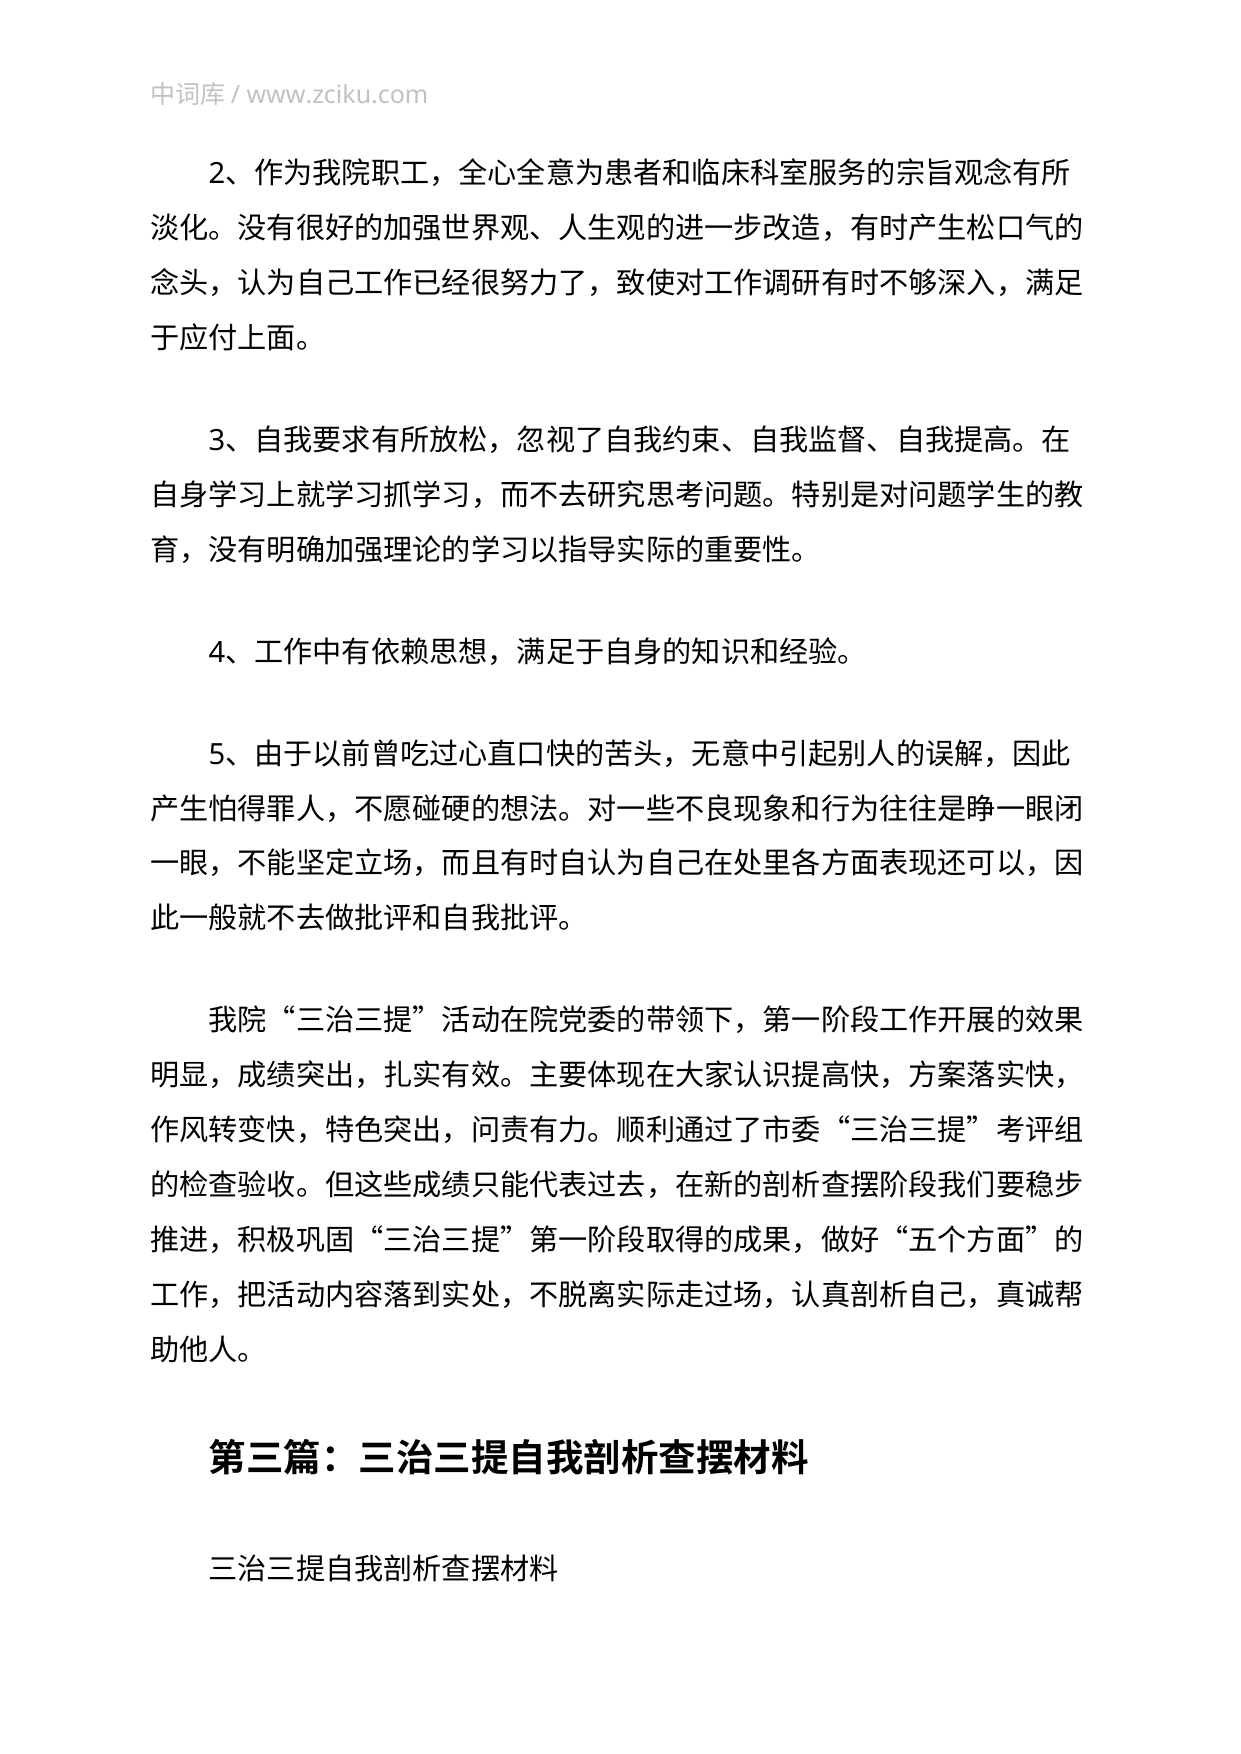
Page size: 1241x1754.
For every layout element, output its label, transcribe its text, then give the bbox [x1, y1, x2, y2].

text 5、由于以前曾吃过心直口快的苦头，无意中引起别人的误解，因此产生怕得罪人，不愿碰硬的想法。对一些不良现象和行为往往是睁一眼闭一眼，不能坚定立场，而且有时自认为自己在处里各方面表现还可以，因此一般就不去做批评和自我批评。 [150, 730, 1090, 937]
text 3、自我要求有所放松，忽视了自我约束、自我监督、自我提高。在自身学习上就学习抓学习，而不去研究思考问题。特别是对问题学生的教育，没有明确加强理论的学习以指导实际的重要性。 [150, 417, 1090, 569]
text 三治三提自我剖析查摆材料 [150, 1545, 1090, 1588]
text 2、作为我院职工，全心全意为患者和临床科室服务的宗旨观念有所淡化。没有很好的加强世界观、人生观的进一步改造，有时产生松口气的念头，认为自己工作已经很努力了，致使对工作调研有时不够深入，满足于应付上面。 [150, 150, 1090, 357]
text 4、工作中有依赖思想，满足于自身的知识和经验。 [150, 628, 1090, 671]
text 第三篇：三治三提自我剖析查摆材料 [150, 1428, 1090, 1482]
text 我院“三治三提”活动在院党委的带领下，第一阶段工作开展的效果明显，成绩突出，扎实有效。主要体现在大家认识提高快，方案落实快，作风转变快，特色突出，问责有力。顺利通过了市委“三治三提”考评组的检查验收。但这些成绩只能代表过去，在新的剖析查摆阶段我们要稳步推进，积极巩固“三治三提”第一阶段取得的成果，做好“五个方面”的工作，把活动内容落到实处，不脱离实际走过场，认真剖析自己，真诚帮助他人。 [150, 997, 1090, 1368]
